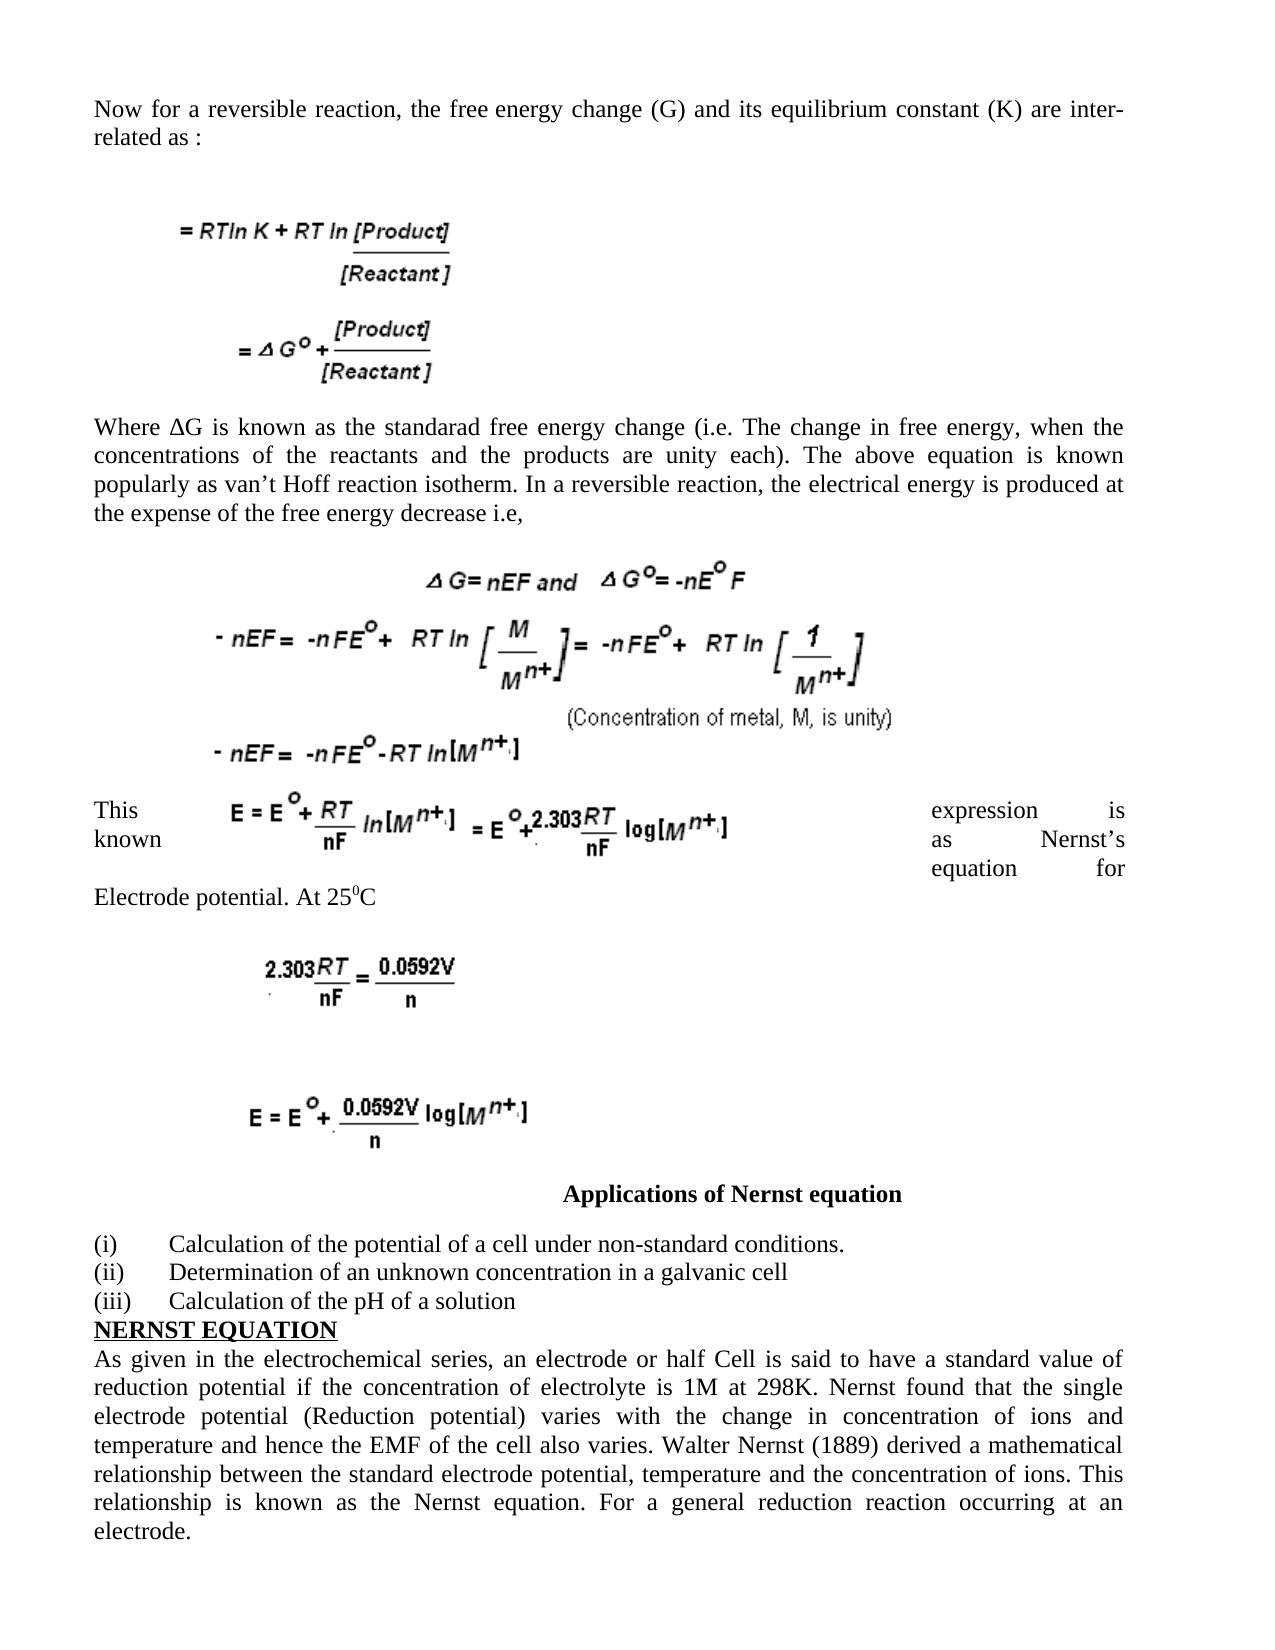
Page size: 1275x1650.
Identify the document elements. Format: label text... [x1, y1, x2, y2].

list Now for a reversible reaction, the free energy change (G) and its equilibrium constant (K) are inter-related as : [94, 94, 1125, 151]
text Where ∆G is known as the standarad free energy change (i.e. The change in free energy, when the concentrations of the reactants and the products are unity each). The above equation is known popularly as van’t Hoff reaction isotherm. In a reversible reaction, the electrical energy is produced at the expense of the free energy decrease i.e, [94, 412, 1125, 527]
list Calculation of the pH of a solution [94, 1286, 1125, 1315]
text This expression is known as Nernst’s equation for Electrode potential. At 250C [94, 795, 1125, 910]
picture [193, 614, 913, 858]
list NERNST EQUATION [94, 1315, 1125, 1344]
text As given in the electrochemical series, an electrode or half Cell is said to have a standard value of reduction potential if the concentration of electrolyte is 1M at 298K. Nernst found that the single electrode potential (Reduction potential) varies with the change in concentration of ions and temperature and hence the EMF of the cell also varies. Walter Nernst (1889) derived a mathematical relationship between the standard electrode potential, temperature and the concentration of ions. This relationship is known as the Nernst equation. For a general reduction reaction occurring at an electrode. [94, 1344, 1125, 1545]
picture [162, 204, 476, 385]
picture [420, 556, 761, 612]
picture [238, 939, 544, 1161]
list Calculation of the potential of a cell under non-standard conditions. [94, 1229, 1125, 1257]
text Applications of Nernst equation [94, 1179, 1125, 1208]
list Determination of an unknown concentration in a galvanic cell [94, 1257, 1125, 1286]
